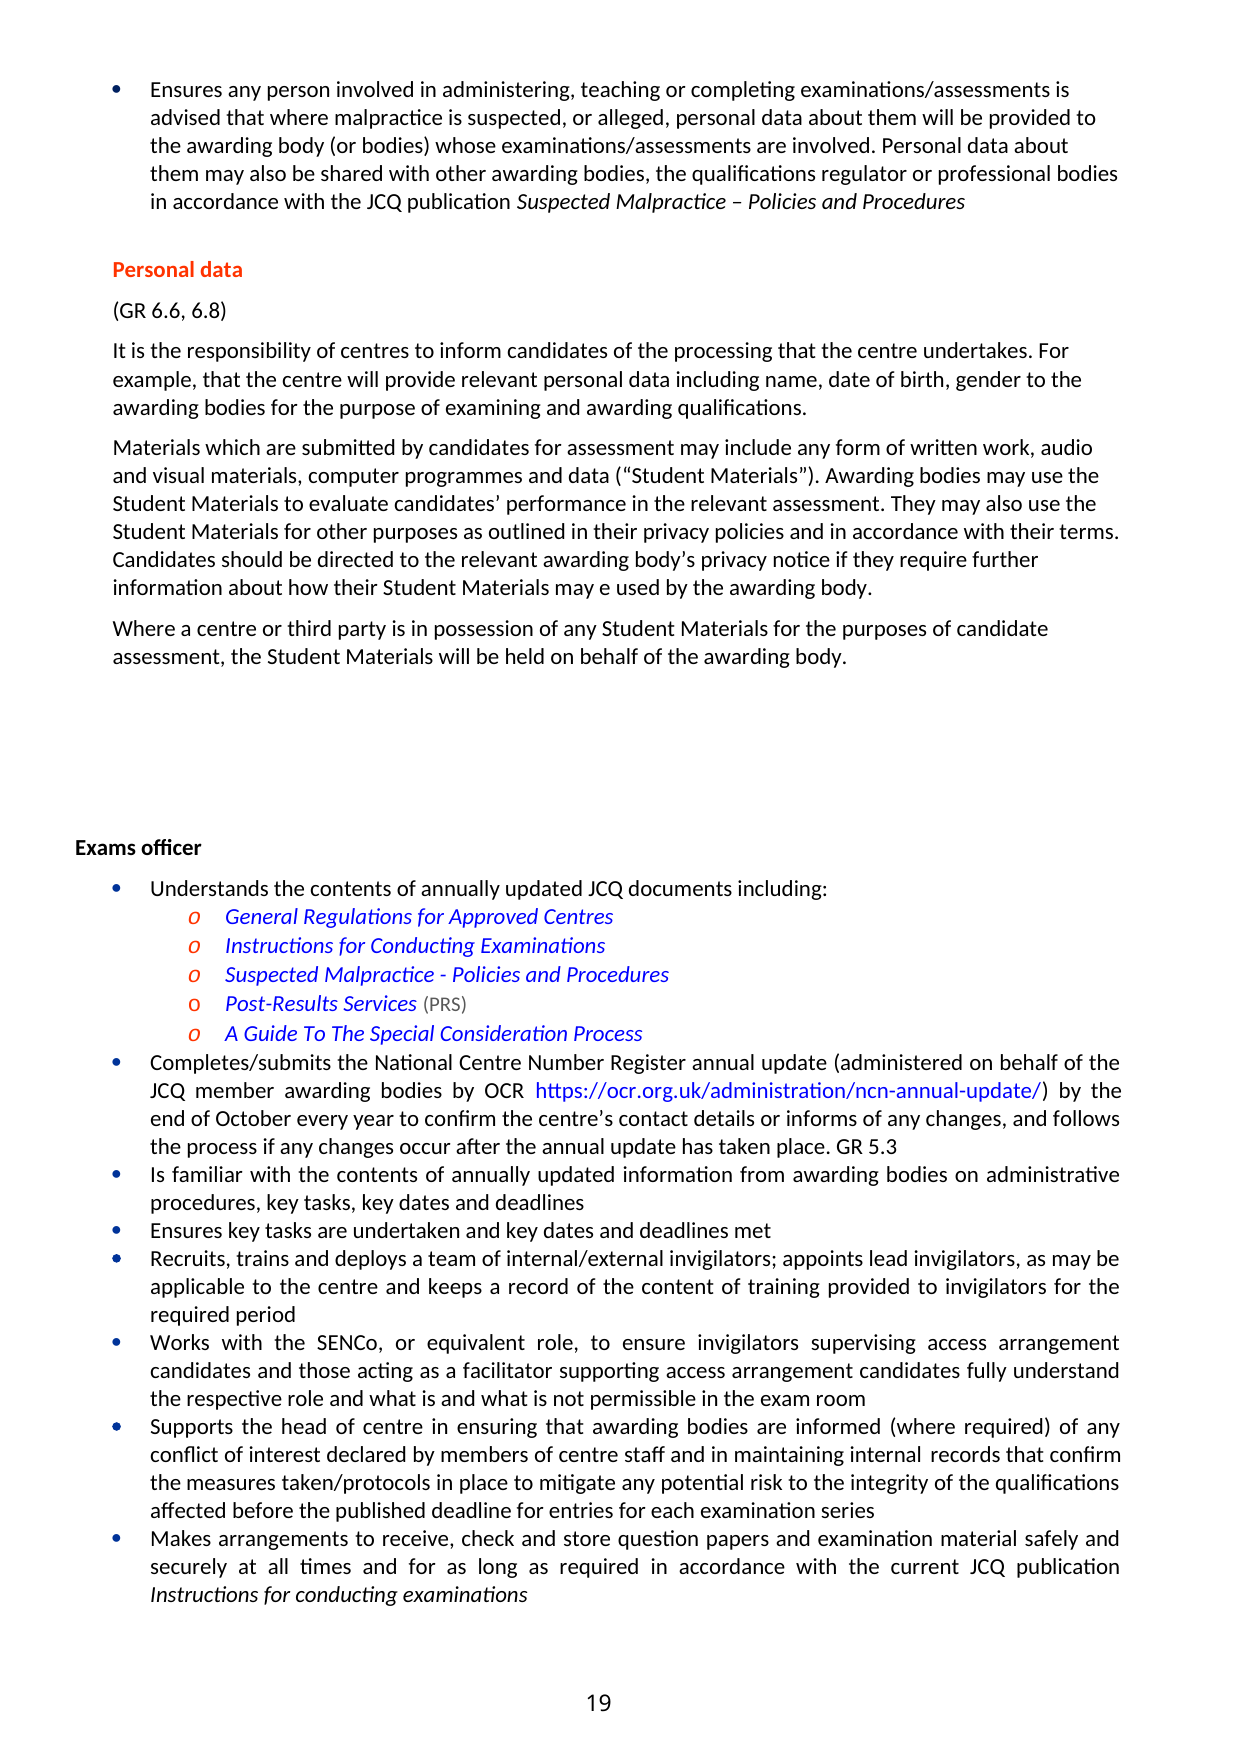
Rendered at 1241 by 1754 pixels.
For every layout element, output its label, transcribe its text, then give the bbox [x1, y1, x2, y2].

list Recruits, trains and deploys a team of internal/external invigilators; appoints lead invigilators, as may be applicable to the centre and keeps a record of the content of training provided to invigilators for the required period [112, 1244, 1122, 1328]
list Understands the contents of annually updated JCQ documents including: [112, 874, 1122, 902]
list Ensures any person involved in administering, teaching or completing examinations/assessments is advised that where malpractice is suspected, or alleged, personal data about them will be provided to the awarding body (or bodies) whose examinations/assessments are involved. Personal data about them may also be shared with other awarding bodies, the qualifications regulator or professional bodies in accordance with the JCQ publication Suspected Malpractice – Policies and Procedures [112, 75, 1122, 215]
subtitle Materials which are submitted by candidates for assessment may include any form of written work, audio and visual materials, computer programmes and data (“Student Materials”). Awarding bodies may use the Student Materials to evaluate candidates’ performance in the relevant assessment. They may also use the Student Materials for other purposes as outlined in their privacy policies and in accordance with their terms. Candidates should be directed to the relevant awarding body’s privacy notice if they require further information about how their Student Materials may e used by the awarding body. [112, 433, 1122, 601]
list Suspected Malpractice - Policies and Procedures [187, 960, 1122, 989]
list Works with the SENCo, or equivalent role, to ensure invigilators supervising access arrangement candidates and those acting as a facilitator supporting access arrangement candidates fully understand the respective role and what is and what is not permissible in the exam room [112, 1328, 1122, 1412]
list Completes/submits the National Centre Number Register annual update (administered on behalf of the JCQ member awarding bodies by OCR https://ocr.org.uk/administration/ncn-annual-update/) by the end of October every year to confirm the centre’s contact details or informs of any changes, and follows the process if any changes occur after the annual update has taken place. GR 5.3 [112, 1048, 1122, 1160]
list Post-Results Services (PRS) [187, 989, 1122, 1019]
list Supports the head of centre in ensuring that awarding bodies are informed (where required) of any conflict of interest declared by members of centre staff and in maintaining internal records that confirm the measures taken/protocols in place to mitigate any potential risk to the integrity of the qualifications affected before the published deadline for entries for each examination series [112, 1412, 1122, 1524]
list A Guide To The Special Consideration Process [187, 1019, 1122, 1048]
subtitle Where a centre or third party is in possession of any Student Materials for the purposes of candidate assessment, the Student Materials will be held on behalf of the awarding body. [112, 614, 1122, 670]
list Is familiar with the contents of annually updated information from awarding bodies on administrative procedures, key tasks, key dates and deadlines [112, 1160, 1122, 1216]
subtitle It is the responsibility of centres to inform candidates of the processing that the centre undertakes. For example, that the centre will provide relevant personal data including name, date of birth, gender to the awarding bodies for the purpose of examining and awarding qualifications. [112, 337, 1122, 421]
subtitle (GR 6.6, 6.8) [112, 296, 1122, 324]
list Ensures key tasks are undertaken and key dates and deadlines met [112, 1216, 1122, 1244]
subtitle Personal data [112, 256, 1122, 284]
list Instructions for Conducting Examinations [187, 931, 1122, 960]
list Makes arrangements to receive, check and store question papers and examination material safely and securely at all times and for as long as required in accordance with the current JCQ publication Instructions for conducting examinations [112, 1524, 1122, 1608]
text Exams officer [75, 833, 1122, 862]
list General Regulations for Approved Centres [187, 902, 1122, 931]
